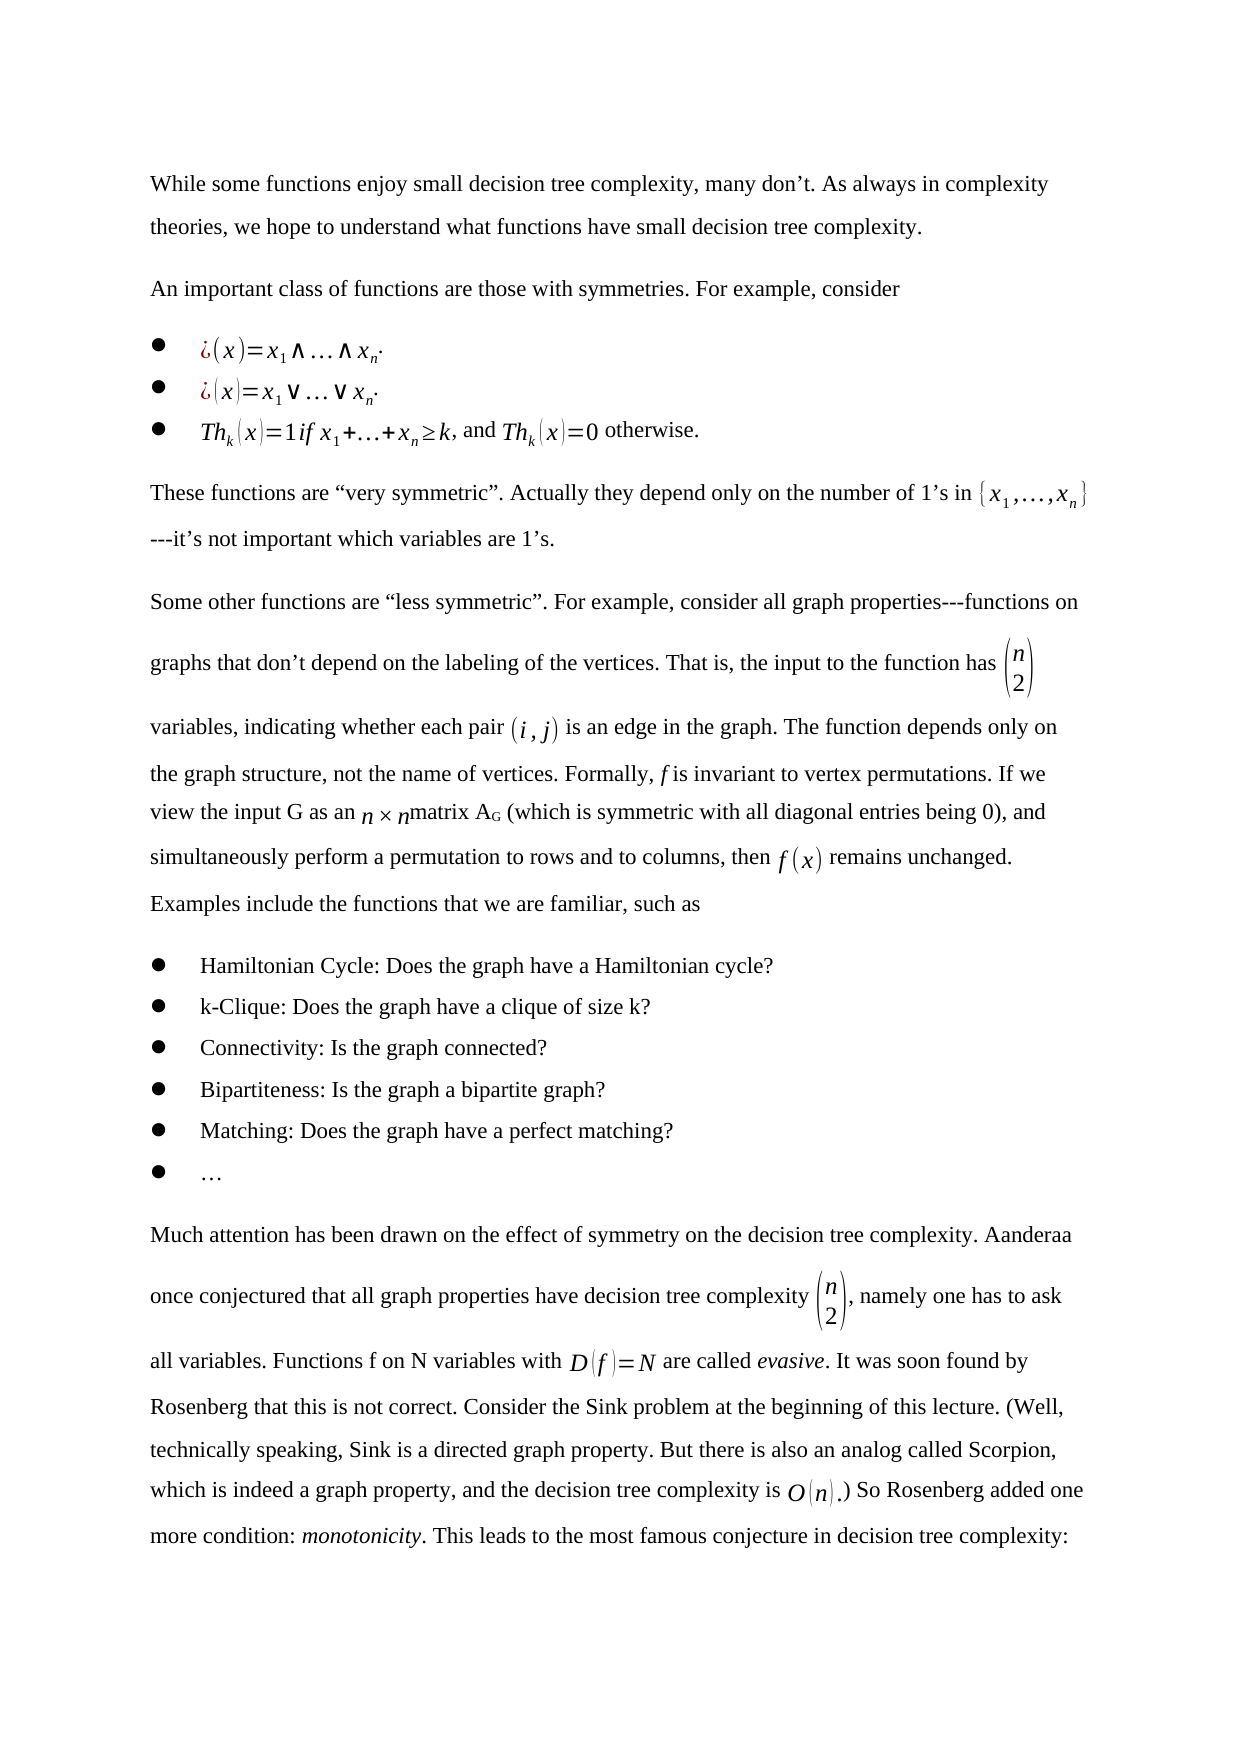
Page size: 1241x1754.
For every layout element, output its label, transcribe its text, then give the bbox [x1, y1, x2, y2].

list Hamiltonian Cycle: Does the graph have a Hamiltonian cycle? [150, 946, 1090, 984]
list . [150, 332, 1090, 369]
text While some functions enjoy small decision tree complexity, many don’t. As always in complexity theories, we hope to understand what functions have small decision tree complexity. [150, 164, 1090, 245]
text Some other functions are “less symmetric”. For example, consider all graph properties---functions on graphs that don’t depend on the labeling of the vertices. That is, the input to the function has variables, indicating whether each pair is an edge in the graph. The function depends only on the graph structure, not the name of vertices. Formally, f is invariant to vertex permutations. If we view the input G as an matrix AG (which is symmetric with all diagonal entries being 0), and simultaneously perform a permutation to rows and to columns, then remains unchanged. Examples include the functions that we are familiar, such as [150, 582, 1090, 922]
list Connectivity: Is the graph connected? [150, 1029, 1090, 1066]
text An important class of functions are those with symmetries. For example, consider [150, 270, 1090, 307]
list Matching: Does the graph have a perfect matching? [150, 1112, 1090, 1149]
list k-Clique: Does the graph have a clique of size k? [150, 988, 1090, 1025]
list … [150, 1153, 1090, 1191]
text These functions are “very symmetric”. Actually they depend only on the number of 1’s in ---it’s not important which variables are 1’s. [150, 477, 1090, 557]
list Bipartiteness: Is the graph a bipartite graph? [150, 1070, 1090, 1108]
list , and otherwise. [150, 415, 1090, 452]
list . [150, 373, 1090, 411]
text Much attention has been drawn on the effect of symmetry on the decision tree complexity. Aanderaa once conjectured that all graph properties have decision tree complexity , namely one has to ask all variables. Functions f on N variables with are called evasive. It was soon found by Rosenberg that this is not correct. Consider the Sink problem at the beginning of this lecture. (Well, technically speaking, Sink is a directed graph property. But there is also an analog called Scorpion, which is indeed a graph property, and the decision tree complexity is ) So Rosenberg added one more condition: monotonicity. This leads to the most famous conjecture in decision tree complexity: [150, 1215, 1090, 1554]
